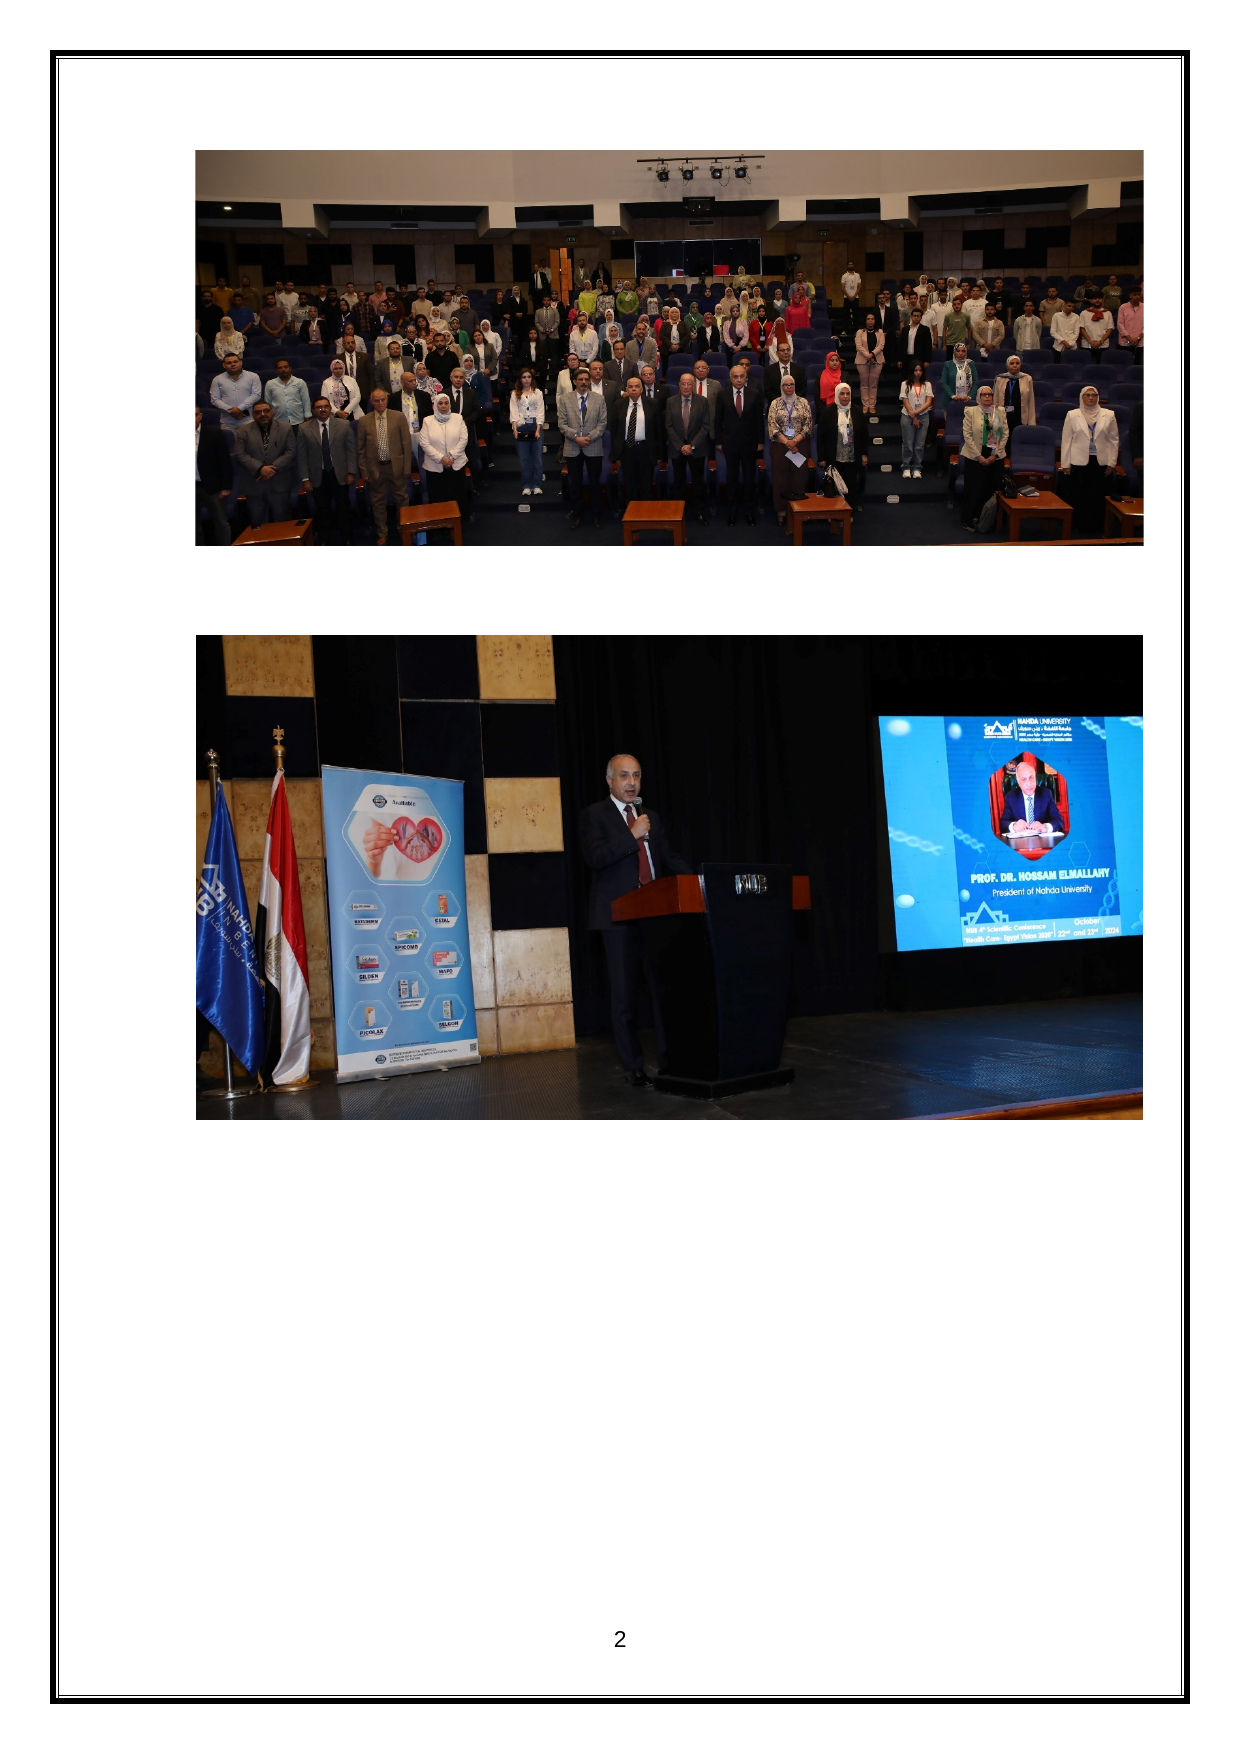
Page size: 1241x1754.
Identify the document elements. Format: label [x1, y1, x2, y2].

picture [196, 635, 1143, 1120]
picture [195, 150, 1144, 546]
